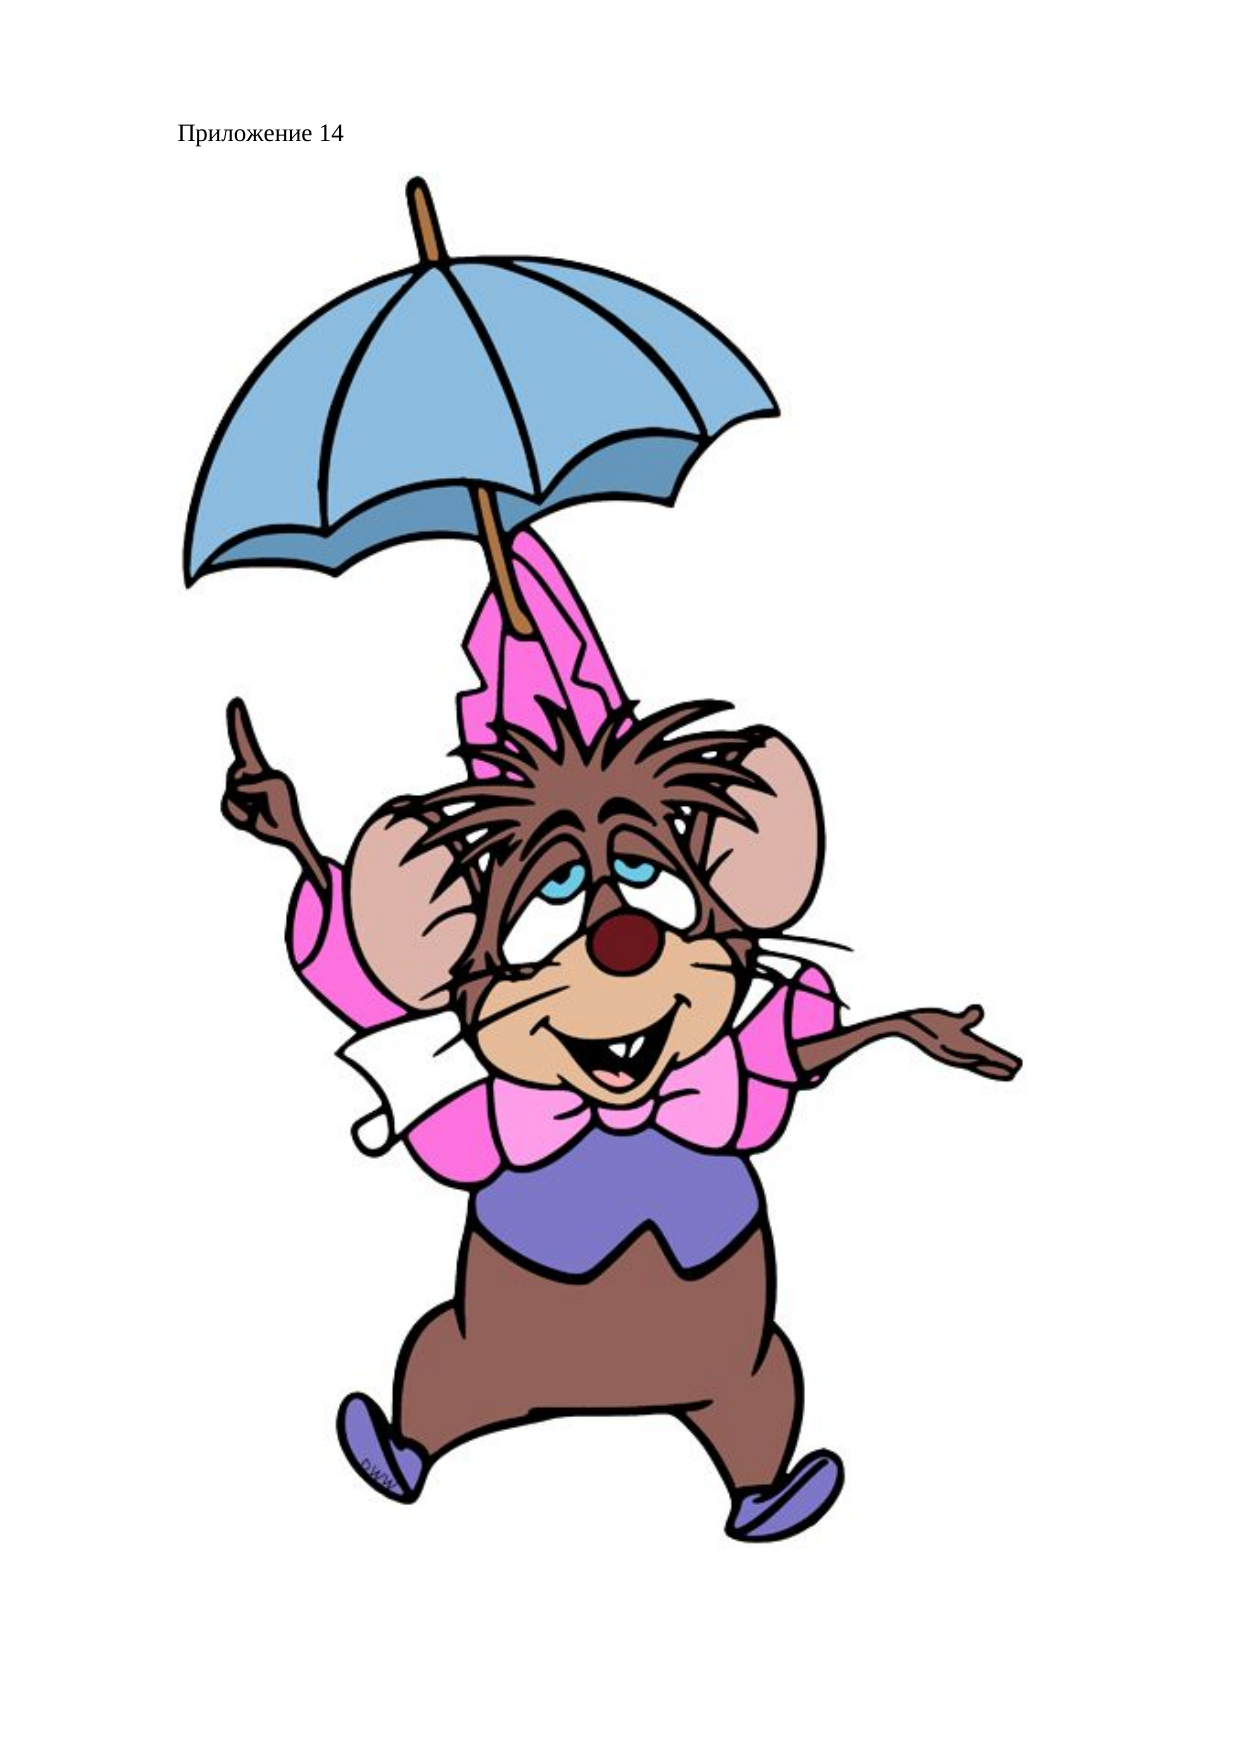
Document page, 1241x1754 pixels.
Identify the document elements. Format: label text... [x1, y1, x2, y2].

text Приложение 14 [177, 118, 1152, 147]
picture [177, 172, 1032, 1549]
